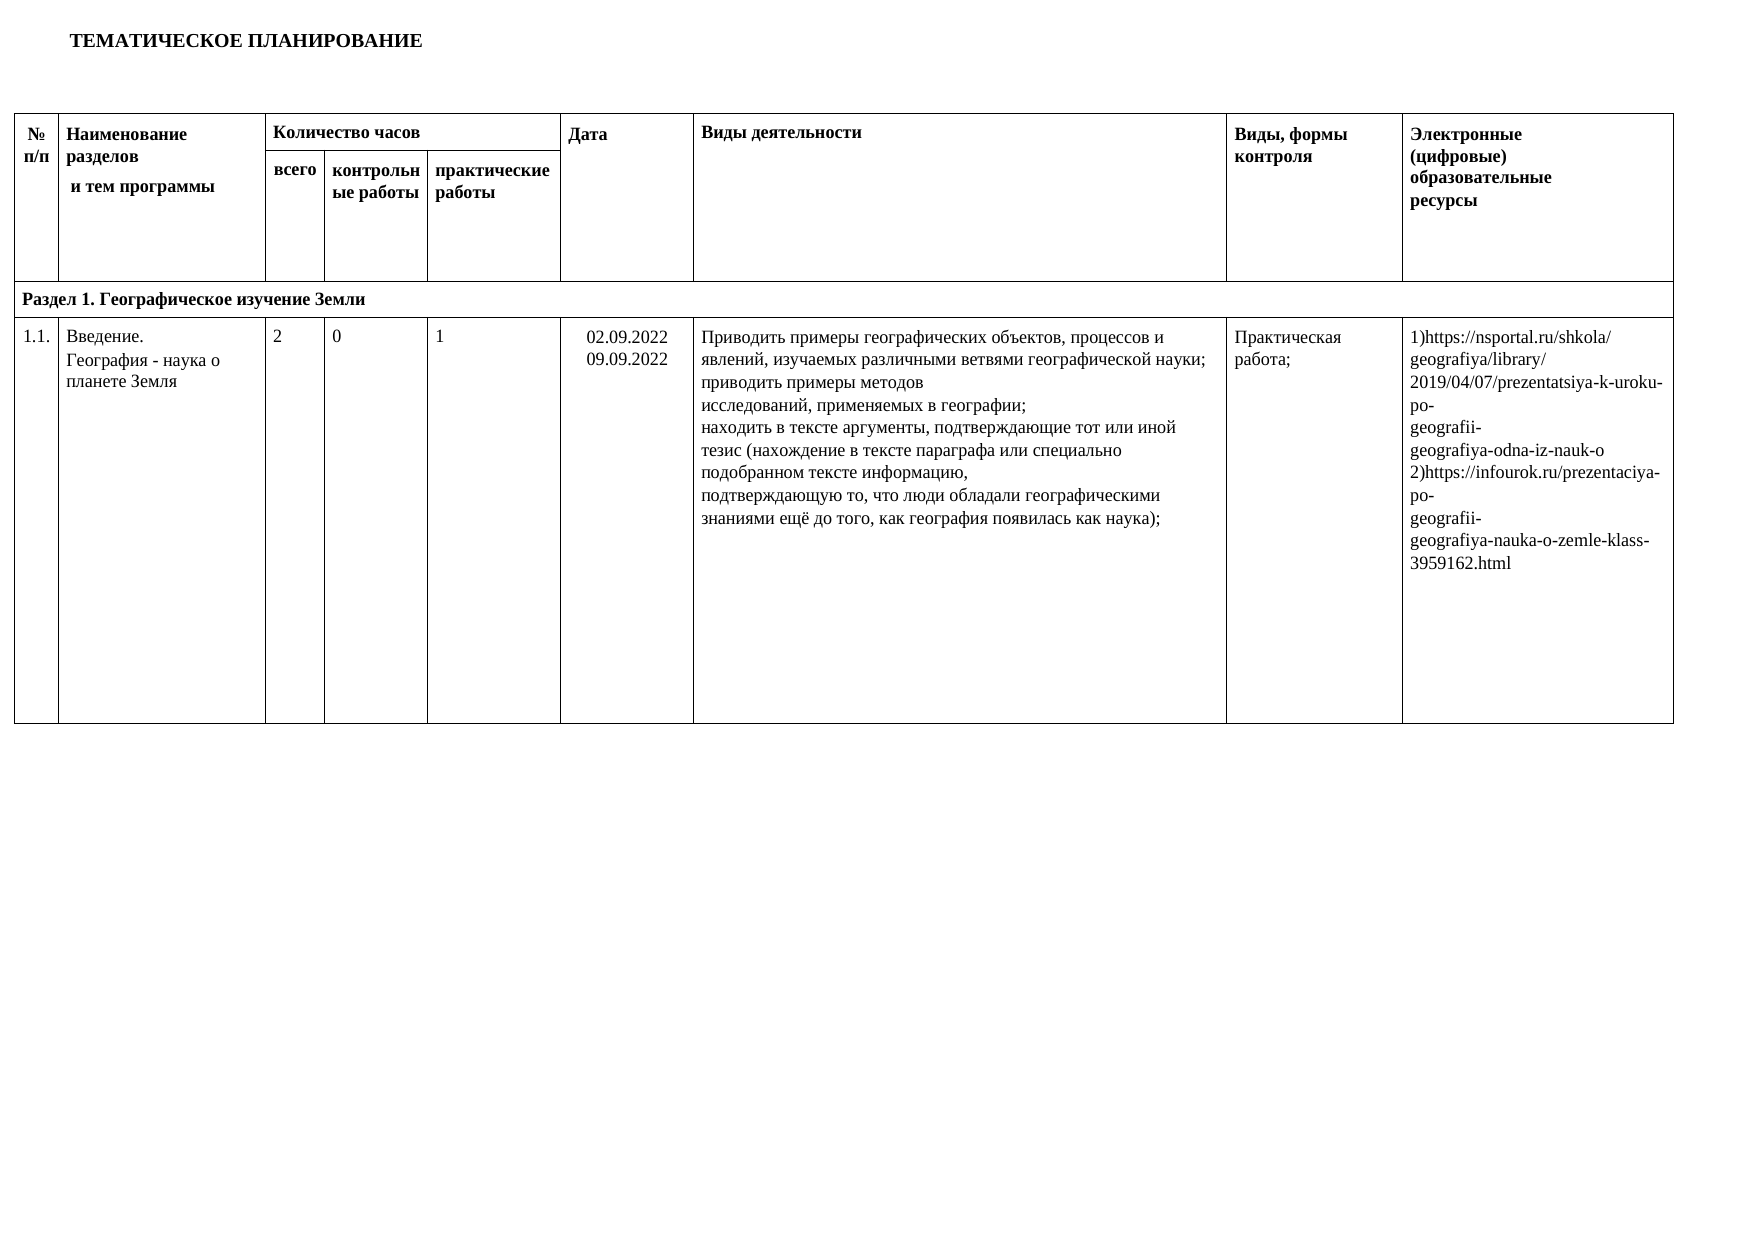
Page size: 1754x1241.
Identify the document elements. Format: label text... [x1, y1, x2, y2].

table_cell 1 [428, 318, 560, 723]
table_cell 1)https://nsportal.ru/shkola/geografiya/library/ 2019/04/07/prezentatsiya-k-uroku-po- geografii- geografiya-odna-iz-nauk-o 2)https://infourok.ru/prezentaciya-po- geografii- geografiya-nauka-o-zemle-klass- 3959162.html [1403, 318, 1673, 723]
table_cell 0 [325, 318, 427, 723]
table_header Дата [561, 114, 693, 281]
table_header № п/п [15, 114, 58, 281]
table_cell 1.1. [15, 318, 58, 723]
table_header Виды, формы контроля [1227, 114, 1402, 281]
table_cell Приводить примеры географических объектов, процессов и явлений, изучаемых различными ветвями географической науки; приводить примеры методов исследований, применяемых в географии; находить в тексте аргументы, подтверждающие тот или иной тезис (нахождение в тексте параграфа или специально подобранном тексте информацию, подтверждающую то, что люди обладали географическими знаниями ещё до того, как география появилась как наука); [694, 318, 1226, 723]
table_cell всего [266, 151, 324, 281]
table_cell Раздел 1. Географическое изучение Земли [15, 282, 1673, 317]
table_cell Введение. География - наука о планете Земля [59, 318, 265, 723]
table_header Наименование разделов и тем программы [59, 114, 265, 281]
table_cell 2 [266, 318, 324, 723]
table_cell Практическая работа; [1227, 318, 1402, 723]
table_cell практические работы [428, 151, 560, 281]
table_header Виды деятельности [694, 114, 1226, 281]
table_cell контрольные работы [325, 151, 427, 281]
text ТЕМАТИЧЕСКОЕ ПЛАНИРОВАНИЕ [69, 29, 1687, 51]
table_header Количество часов [266, 114, 560, 149]
table_header Электронные (цифровые) образовательные ресурсы [1403, 114, 1673, 281]
table_cell 02.09.2022 09.09.2022 [561, 318, 693, 723]
